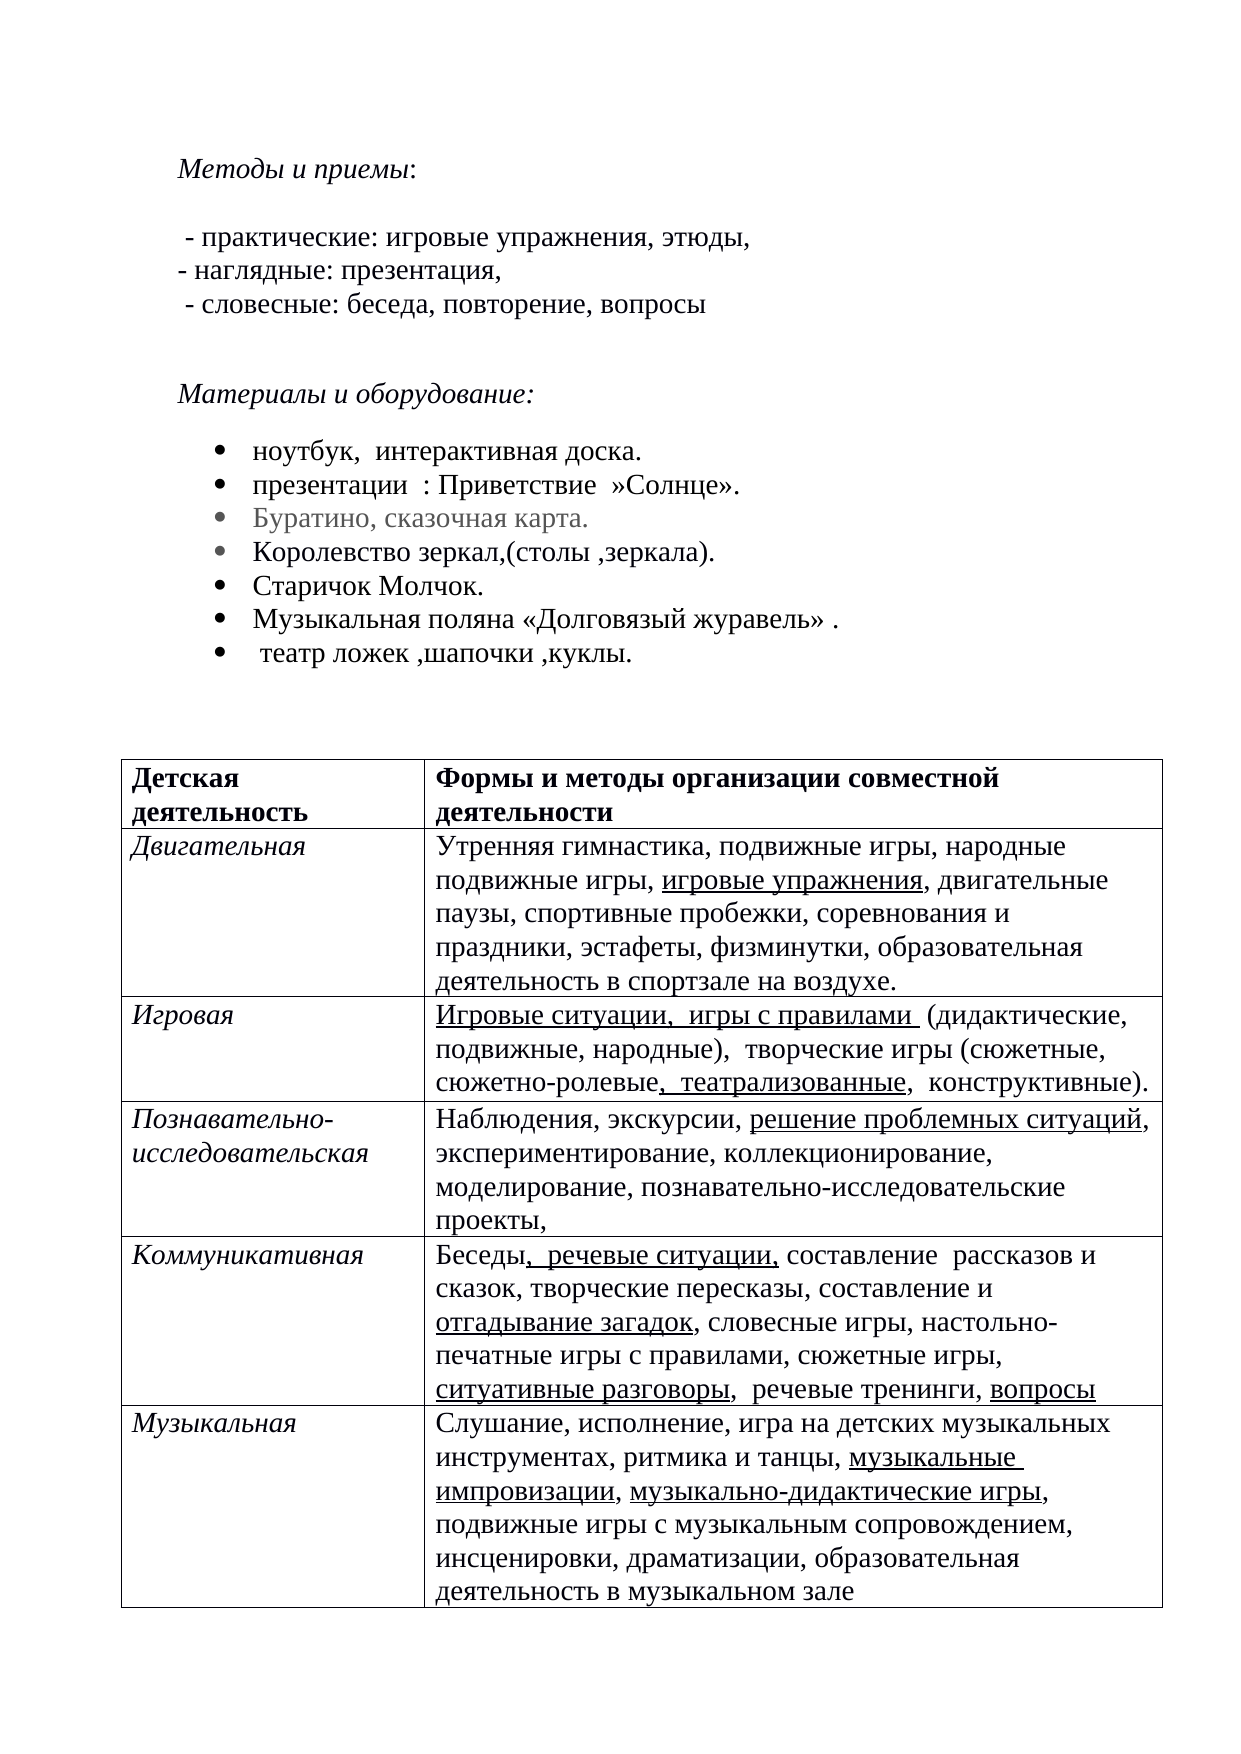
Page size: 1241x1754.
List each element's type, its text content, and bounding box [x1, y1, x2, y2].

list ноутбук, интерактивная доска. [215, 433, 1152, 467]
table_cell Утренняя гимнастика, подвижные игры, народные подвижные игры, игровые упражнения, двигательные паузы, спортивные пробежки, соревнования и праздники, эстафеты, физминутки, образовательная деятельность в спортзале на воздухе. [425, 829, 1162, 996]
list Королевство зеркал,(столы ,зеркала). [215, 534, 1152, 568]
table_cell Двигательная [122, 829, 424, 996]
text - наглядные: презентация, [177, 252, 1152, 286]
list Старичок Молчок. [215, 568, 1152, 602]
table_cell Слушание, исполнение, игра на детских музыкальных инструментах, ритмика и танцы, музыкальные импровизации, музыкально-дидактические игры, подвижные игры с музыкальным сопровождением, инсценировки, драматизации, образовательная деятельность в музыкальном зале [425, 1406, 1162, 1607]
table_cell Игровые ситуации, игры с правилами (дидактические, подвижные, народные), творческие игры (сюжетные, сюжетно-ролевые, театрализованные, конструктивные). [425, 997, 1162, 1101]
list Буратино, сказочная карта. [215, 501, 1152, 534]
list Музыкальная поляна «Долговязый журавель» . [215, 602, 1152, 635]
table_cell Музыкальная [122, 1406, 424, 1607]
table_cell Коммуникативная [122, 1237, 424, 1404]
list презентации : Приветствие »Солнце». [215, 467, 1152, 501]
text Материалы и оборудование: [177, 376, 1152, 410]
table_header Детская деятельность [122, 760, 424, 827]
list театр ложек ,шапочки ,куклы. [215, 635, 1152, 669]
table_header Формы и методы организации совместной деятельности [425, 760, 1162, 827]
table_cell Наблюдения, экскурсии, решение проблемных ситуаций, экспериментирование, коллекционирование, моделирование, познавательно-исследовательские проекты, [425, 1102, 1162, 1236]
text - практические: игровые упражнения, этюды, [177, 219, 1152, 252]
text - словесные: беседа, повторение, вопросы [177, 286, 1152, 319]
table_cell Беседы, речевые ситуации, составление рассказов и сказок, творческие пересказы, составление и отгадывание загадок, словесные игры, настольно-печатные игры с правилами, сюжетные игры, ситуативные разговоры, речевые тренинги, вопросы [425, 1237, 1162, 1404]
text Методы и приемы: [177, 152, 1152, 185]
table_cell Познавательно-исследовательская [122, 1102, 424, 1236]
table_cell Игровая [122, 997, 424, 1101]
